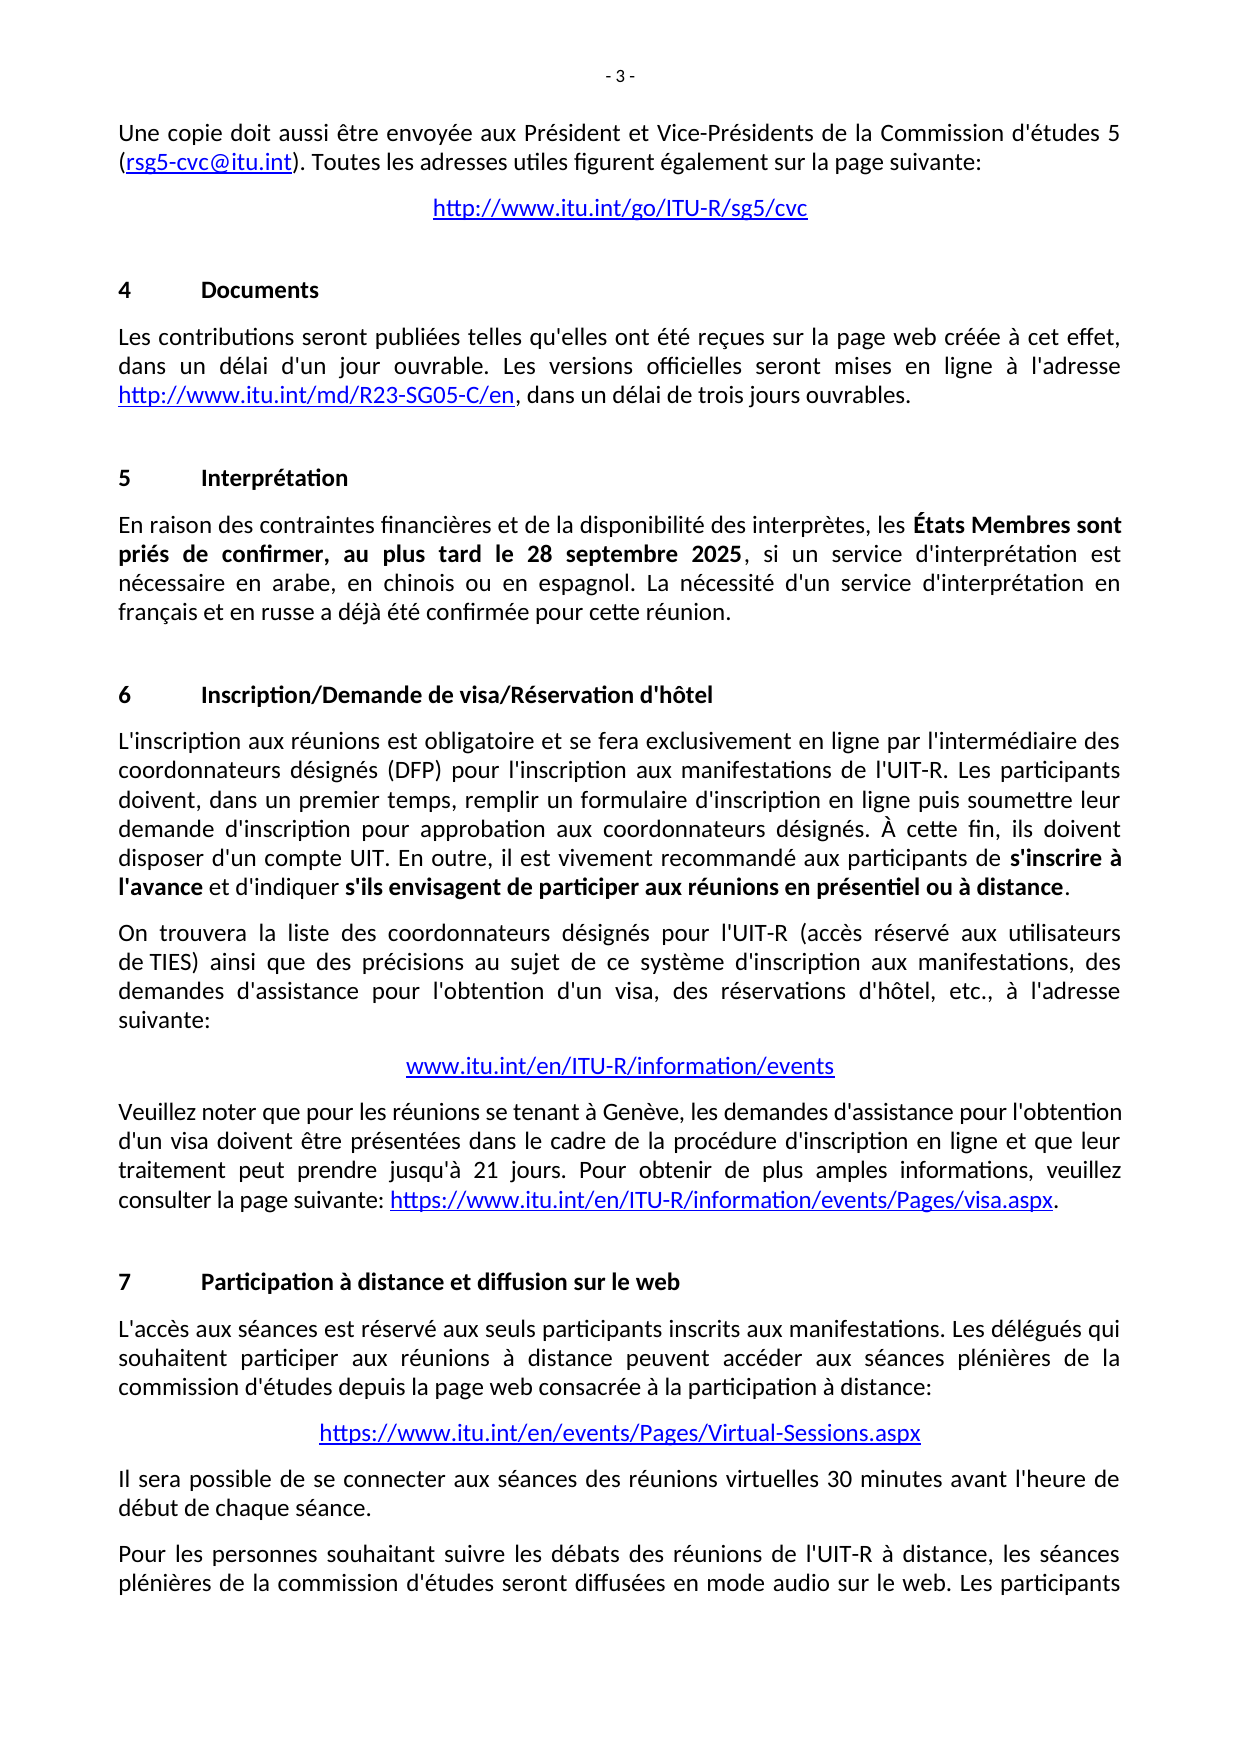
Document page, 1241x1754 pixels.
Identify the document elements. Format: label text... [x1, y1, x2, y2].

text https://www.itu.int/en/events/Pages/Virtual-Sessions.aspx [118, 1418, 1122, 1447]
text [118, 1539, 1122, 1597]
text Il sera possible de se connecter aux séances des réunions virtuelles 30 minutes avant l'heure de début de chaque séance. [118, 1464, 1122, 1522]
text L'accès aux séances est réservé aux seuls participants inscrits aux manifestations. Les délégués qui souhaitent participer aux réunions à distance peuvent accéder aux séances plénières de la commission d'études depuis la page web consacrée à la participation à distance: [118, 1314, 1122, 1401]
subtitle 5 Interprétation [118, 460, 1122, 493]
text www.itu.int/en/ITU-R/information/events [118, 1051, 1122, 1081]
text Les contributions seront publiées telles qu'elles ont été reçues sur la page web créée à cet effet, dans un délai d'un jour ouvrable. Les versions officielles seront mises en ligne à l'adresse http://www.itu.int/md/R23-SG05-C/en, dans un délai de trois jours ouvrables. [118, 322, 1122, 410]
text Une copie doit aussi être envoyée aux Président et Vice-Présidents de la Commission d'études 5 (rsg5-cvc@itu.int). Toutes les adresses utiles figurent également sur la page suivante: [118, 118, 1122, 176]
subtitle 7 Participation à distance et diffusion sur le web [118, 1264, 1122, 1297]
subtitle 4 Documents [118, 272, 1122, 306]
text Veuillez noter que pour les réunions se tenant à Genève, les demandes d'assistance pour l'obtention d'un visa doivent être présentées dans le cadre de la procédure d'inscription en ligne et que leur traitement peut prendre jusqu'à 21 jours. Pour obtenir de plus amples informations, veuillez consulter la page suivante: https://www.itu.int/en/ITU-R/information/events/Pages/visa.aspx. [118, 1097, 1122, 1214]
text En raison des contraintes financières et de la disponibilité des interprètes, les États Membres sont priés de confirmer, au plus tard le 28 septembre 2025, si un service d'interprétation est nécessaire en arabe, en chinois ou en espagnol. La nécessité d'un service d'interprétation en français et en russe a déjà été confirmée pour cette réunion. [118, 510, 1122, 626]
text http://www.itu.int/go/ITU-R/sg5/cvc [118, 193, 1122, 222]
subtitle 6 Inscription/Demande de visa/Réservation d'hôtel [118, 676, 1122, 710]
text On trouvera la liste des coordonnateurs désignés pour l'UIT-R (accès réservé aux utilisateurs de TIES) ainsi que des précisions au sujet de ce système d'inscription aux manifestations, des demandes d'assistance pour l'obtention d'un visa, des réservations d'hôtel, etc., à l'adresse suivante: [118, 918, 1122, 1035]
text L'inscription aux réunions est obligatoire et se fera exclusivement en ligne par l'intermédiaire des coordonnateurs désignés (DFP) pour l'inscription aux manifestations de l'UIT-R. Les participants doivent, dans un premier temps, remplir un formulaire d'inscription en ligne puis soumettre leur demande d'inscription pour approbation aux coordonnateurs désignés. À cette fin, ils doivent disposer d'un compte UIT. En outre, il est vivement recommandé aux participants de s'inscrire à l'avance et d'indiquer s'ils envisagent de participer aux réunions en présentiel ou à distance. [118, 726, 1122, 901]
